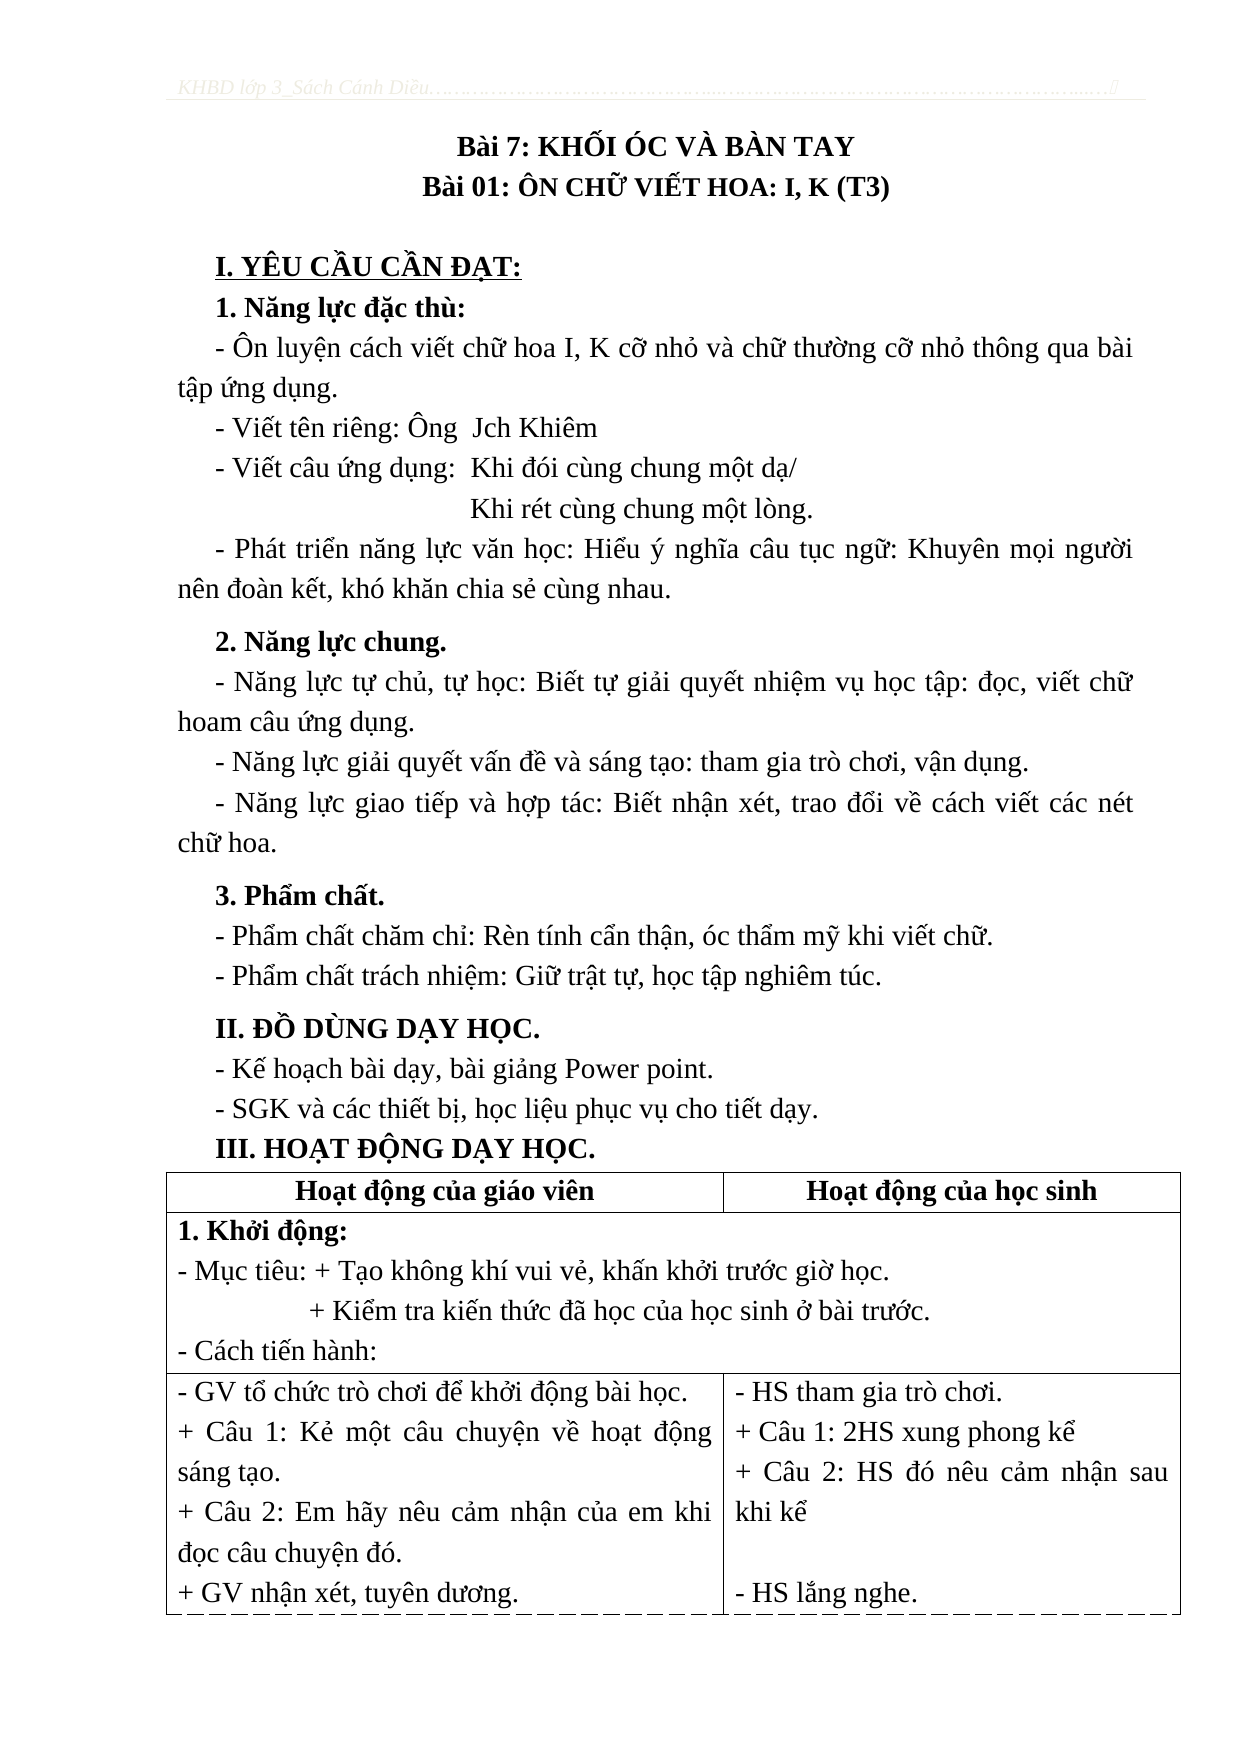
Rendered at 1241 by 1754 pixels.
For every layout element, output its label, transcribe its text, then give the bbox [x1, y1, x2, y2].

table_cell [724, 1374, 1180, 1614]
text Khi rét cùng chung một lòng. [177, 491, 1134, 524]
table_header Hoạt động của học sinh [724, 1173, 1180, 1212]
text I. YÊU CẦU CẦN ĐẠT: [177, 249, 1134, 283]
text - SGK và các thiết bị, học liệu phục vụ cho tiết dạy. [177, 1091, 1134, 1125]
text Bài 7: KHỐI ÓC VÀ BÀN TAY [177, 129, 1134, 162]
text 3. Phẩm chất. [177, 878, 1134, 911]
table_cell 1. Khởi động: - Mục tiêu: + Tạo không khí vui vẻ, khấn khởi trước giờ học. + Kiểm tra kiến thức đã học của học sinh ở bài trước. - Cách tiến hành: [167, 1213, 1180, 1373]
text - Phẩm chất trách nhiệm: Giữ trật tự, học tập nghiêm túc. [177, 958, 1134, 992]
text - Phát triển năng lực văn học: Hiểu ý nghĩa câu tục ngữ: Khuyên mọi người nên đoàn kết, khó khăn chia sẻ cùng nhau. [177, 531, 1134, 605]
text - Viết câu ứng dụng: Khi đói cùng chung một dạ/ [177, 451, 1134, 484]
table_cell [167, 1374, 723, 1614]
text - Năng lực tự chủ, tự học: Biết tự giải quyết nhiệm vụ học tập: đọc, viết chữ hoam câu ứng dụng. [177, 664, 1134, 738]
text Bài 01: ÔN CHỮ VIẾT HOA: I, K (T3) [177, 169, 1134, 203]
text - Năng lực giải quyết vấn đề và sáng tạo: tham gia trò chơi, vận dụng. [177, 744, 1134, 778]
text 2. Năng lực chung. [177, 624, 1134, 657]
text - Ôn luyện cách viết chữ hoa I, K cỡ nhỏ và chữ thường cỡ nhỏ thông qua bài tập ứng dụng. [177, 330, 1134, 404]
text - Kế hoạch bài dạy, bài giảng Power point. [177, 1051, 1134, 1084]
text - Năng lực giao tiếp và hợp tác: Biết nhận xét, trao đổi về cách viết các nét chữ hoa. [177, 785, 1134, 858]
text 1. Năng lực đặc thù: [177, 290, 1134, 323]
text II. ĐỒ DÙNG DẠY HỌC. [177, 1011, 1134, 1044]
text - Viết tên riêng: Ông Jch Khiêm [177, 410, 1134, 444]
text III. HOẠT ĐỘNG DẠY HỌC. [177, 1131, 1134, 1165]
text - Phẩm chất chăm chỉ: Rèn tính cẩn thận, óc thẩm mỹ khi viết chữ. [177, 918, 1134, 951]
table_header Hoạt động của giáo viên [167, 1173, 723, 1212]
